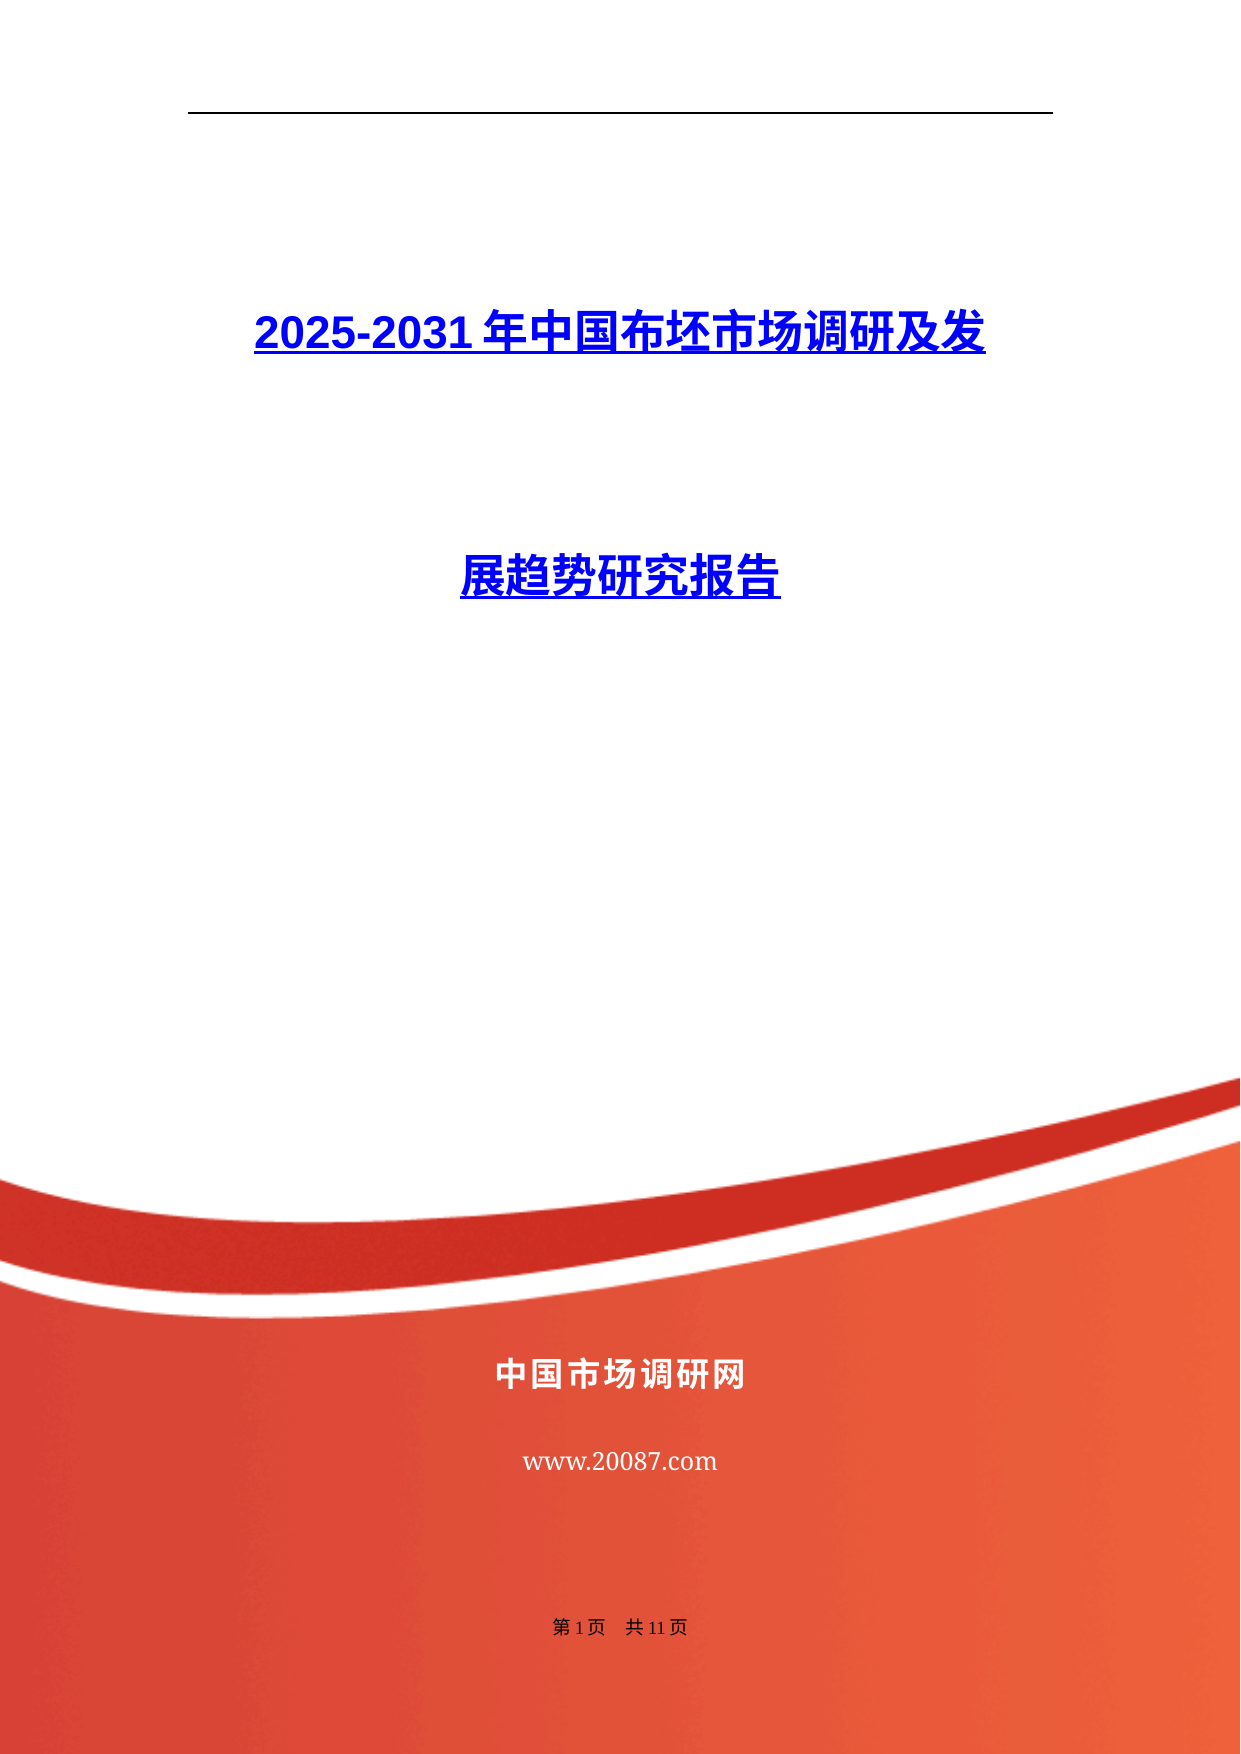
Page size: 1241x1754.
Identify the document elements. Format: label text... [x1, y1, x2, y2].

picture [0, 1006, 1241, 1754]
subtitle 中国市场调研网 [187, 1339, 1053, 1404]
text www.20087.com [187, 1428, 1053, 1493]
table_header 2025-2031年中国布坯市场调研及发展趋势研究报告 [188, 207, 1053, 773]
